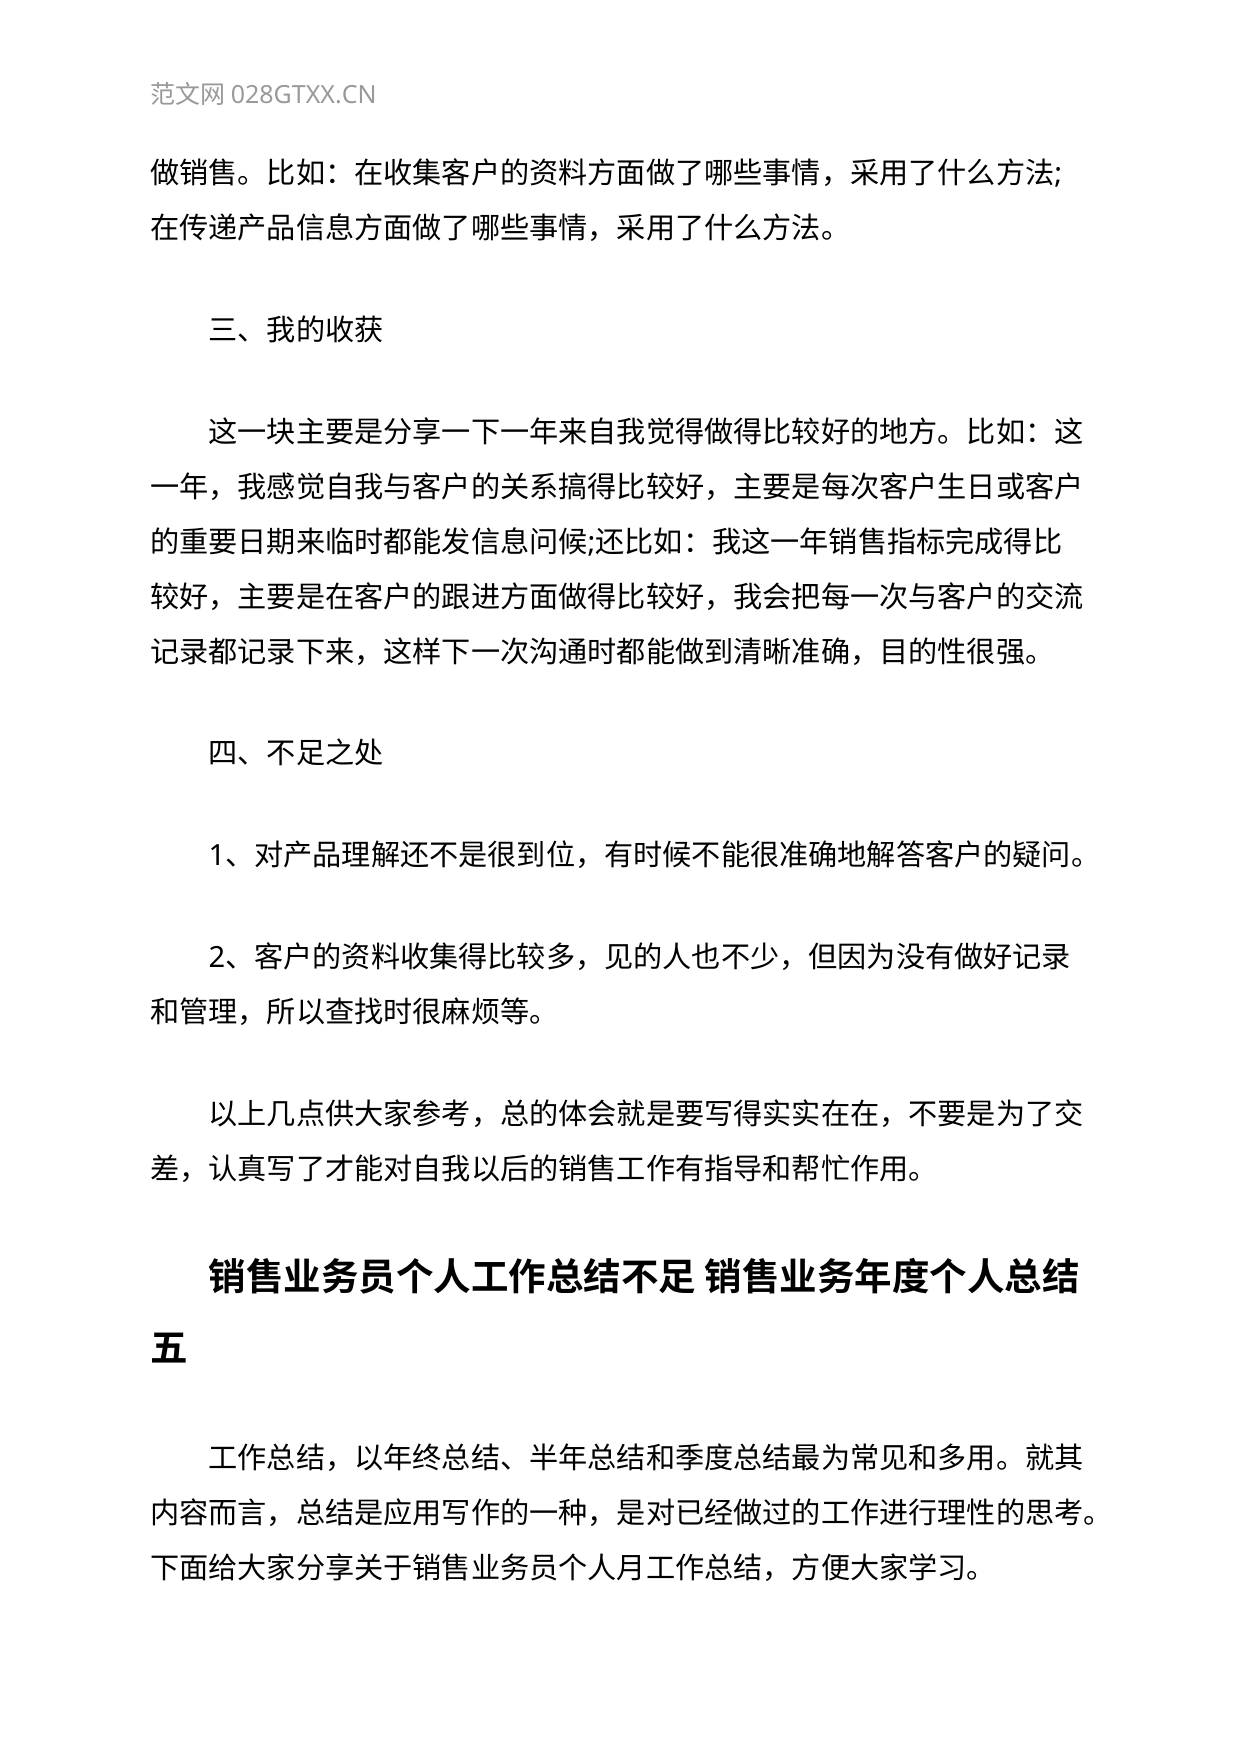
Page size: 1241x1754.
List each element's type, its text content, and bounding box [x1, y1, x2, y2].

text 以上几点供大家参考，总的体会就是要写得实实在在，不要是为了交差，认真写了才能对自我以后的销售工作有指导和帮忙作用。 [150, 1091, 1090, 1188]
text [150, 150, 1090, 247]
text 2、客户的资料收集得比较多，见的人也不少，但因为没有做好记录和管理，所以查找时很麻烦等。 [150, 934, 1090, 1031]
text 三、我的收获 [150, 307, 1090, 349]
text 这一块主要是分享一下一年来自我觉得做得比较好的地方。比如：这一年，我感觉自我与客户的关系搞得比较好，主要是每次客户生日或客户的重要日期来临时都能发信息问候;还比如：我这一年销售指标完成得比较好，主要是在客户的跟进方面做得比较好，我会把每一次与客户的交流记录都记录下来，这样下一次沟通时都能做到清晰准确，目的性很强。 [150, 408, 1090, 671]
text 四、不足之处 [150, 730, 1090, 772]
text 1、对产品理解还不是很到位，有时候不能很准确地解答客户的疑问。 [150, 832, 1090, 874]
text 销售业务员个人工作总结不足 销售业务年度个人总结五 [150, 1247, 1090, 1372]
text 工作总结，以年终总结、半年总结和季度总结最为常见和多用。就其内容而言，总结是应用写作的一种，是对已经做过的工作进行理性的思考。下面给大家分享关于销售业务员个人月工作总结，方便大家学习。 [150, 1435, 1090, 1587]
